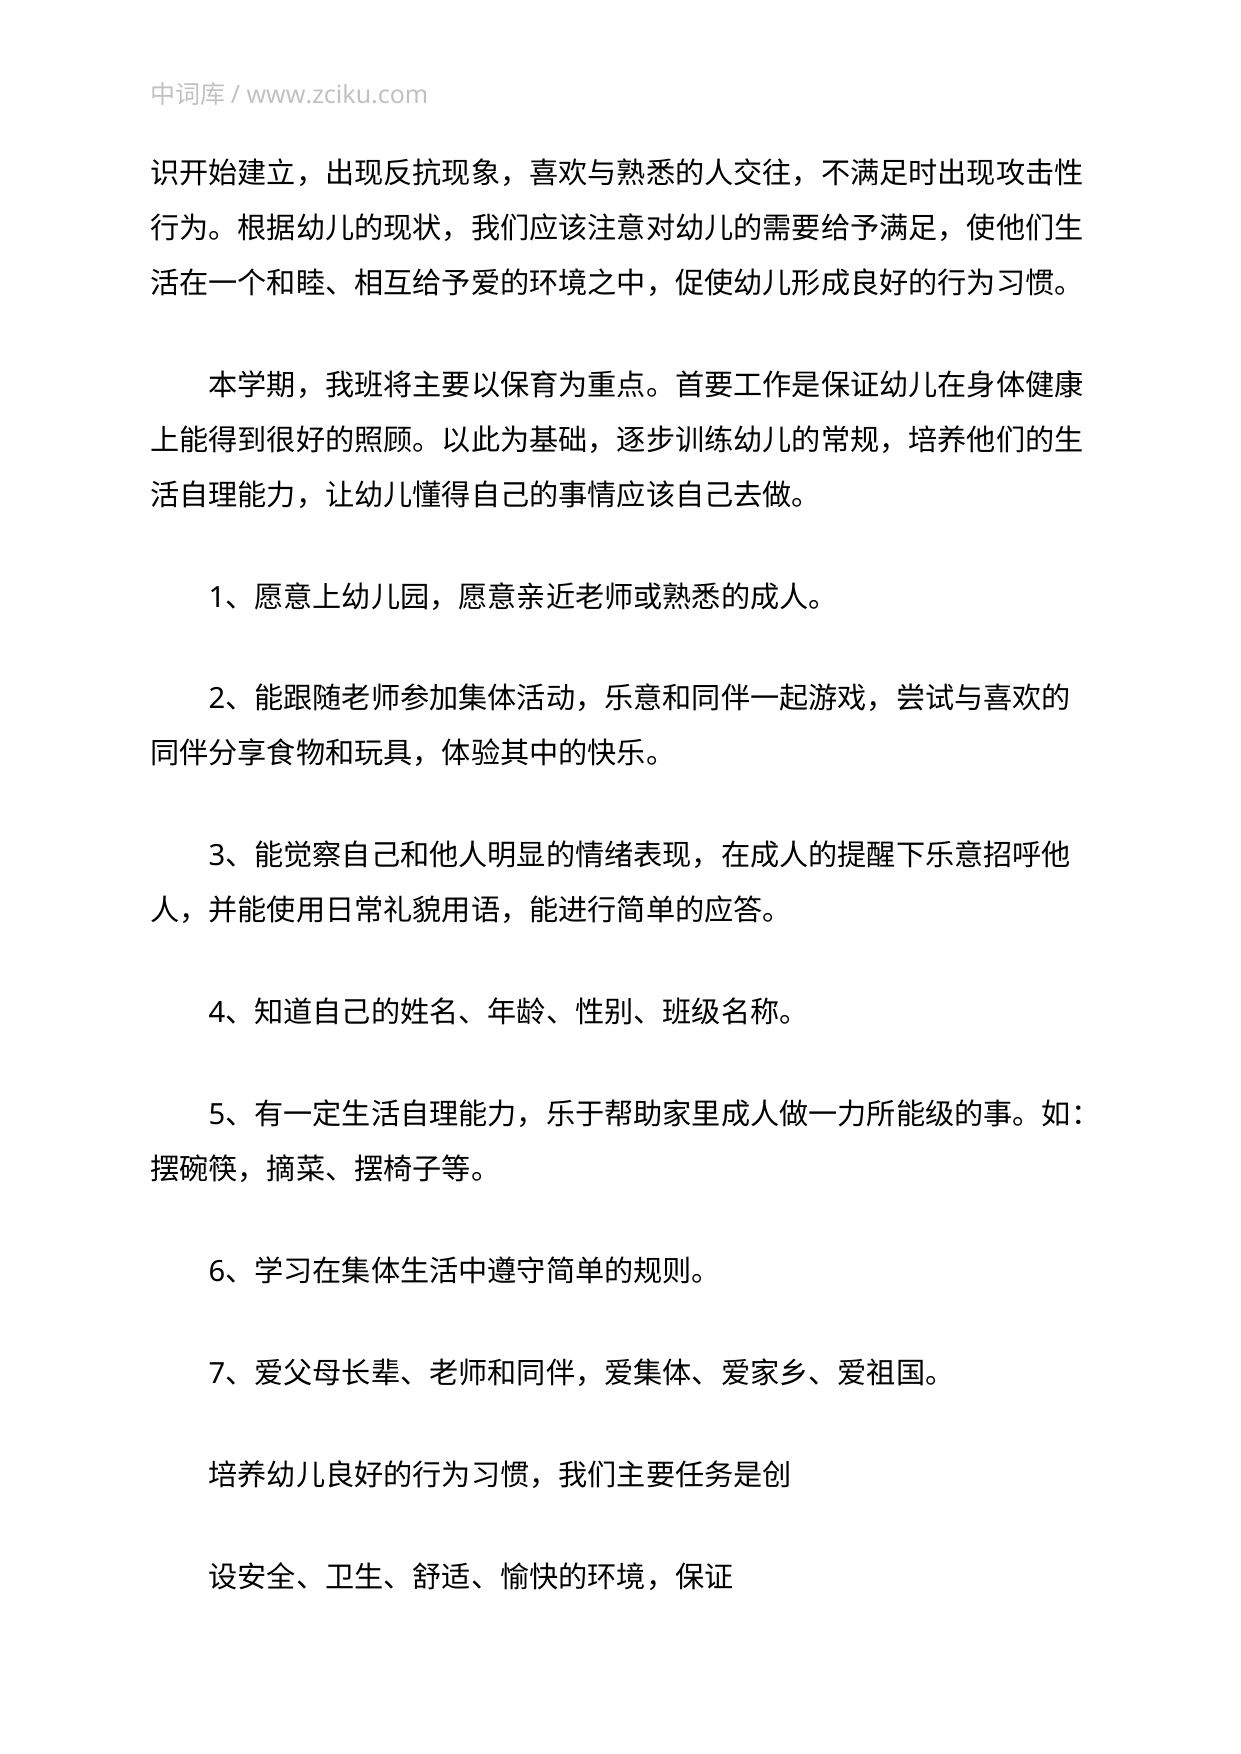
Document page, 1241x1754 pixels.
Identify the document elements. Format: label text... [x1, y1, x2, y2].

text 培养幼儿良好的行为习惯，我们主要任务是创 [150, 1451, 1090, 1494]
text 7、爱父母长辈、老师和同伴，爱集体、爱家乡、爱祖国。 [150, 1349, 1090, 1392]
text 设安全、卫生、舒适、愉快的环境，保证 [150, 1553, 1090, 1595]
text 6、学习在集体生活中遵守简单的规则。 [150, 1247, 1090, 1290]
text 1、愿意上幼儿园，愿意亲近老师或熟悉的成人。 [150, 573, 1090, 616]
text 2、能跟随老师参加集体活动，乐意和同伴一起游戏，尝试与喜欢的同伴分享食物和玩具，体验其中的快乐。 [150, 675, 1090, 772]
text 4、知道自己的姓名、年龄、性别、班级名称。 [150, 989, 1090, 1031]
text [150, 150, 1090, 302]
text 3、能觉察自己和他人明显的情绪表现，在成人的提醒下乐意招呼他人，并能使用日常礼貌用语，能进行简单的应答。 [150, 832, 1090, 929]
text 本学期，我班将主要以保育为重点。首要工作是保证幼儿在身体健康上能得到很好的照顾。以此为基础，逐步训练幼儿的常规，培养他们的生活自理能力，让幼儿懂得自己的事情应该自己去做。 [150, 362, 1090, 514]
text 5、有一定生活自理能力，乐于帮助家里成人做一力所能级的事。如：摆碗筷，摘菜、摆椅子等。 [150, 1091, 1090, 1188]
